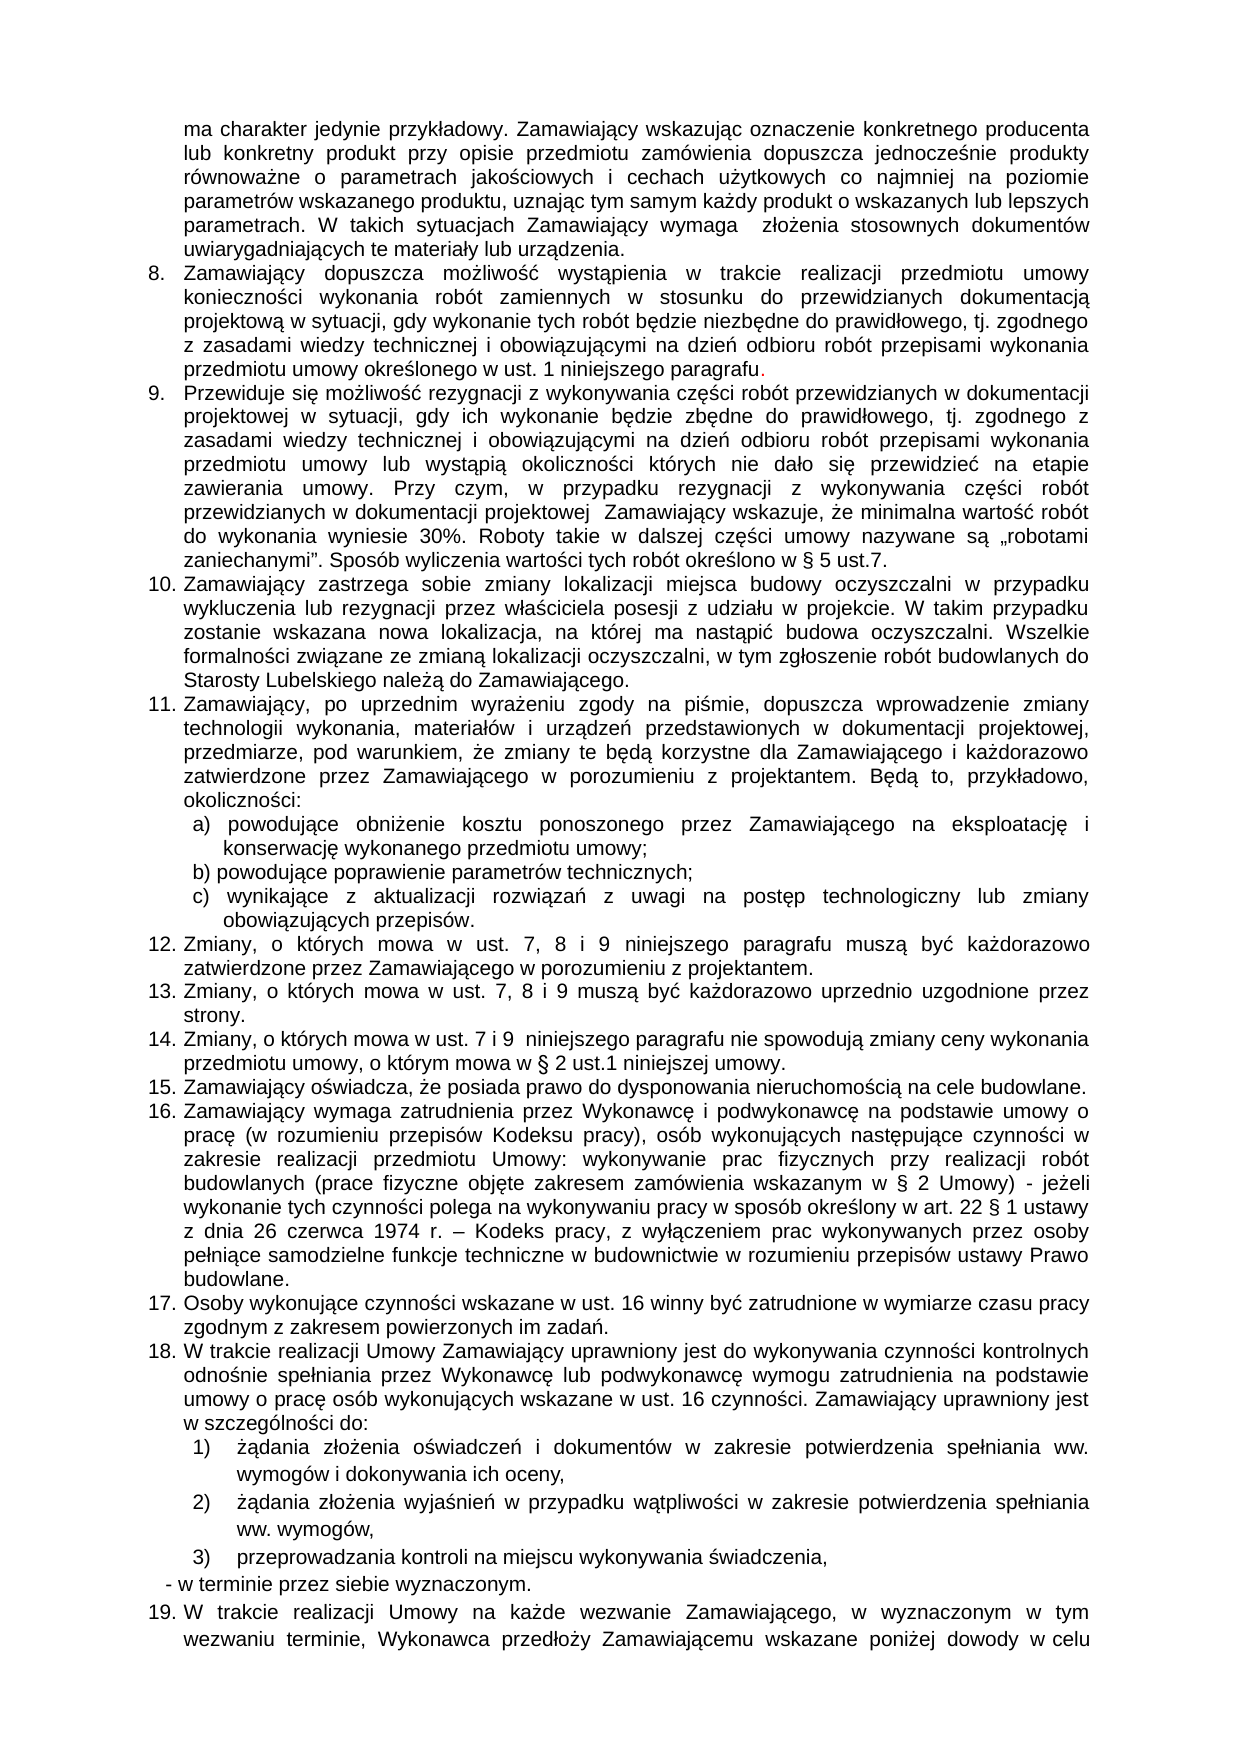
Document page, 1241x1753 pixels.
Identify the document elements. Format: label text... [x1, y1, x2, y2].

list Zmiany, o których mowa w ust. 7 i 9 niniejszego paragrafu nie spowodują zmiany ceny wykonania przedmiotu umowy, o którym mowa w 2 ust.1 niniejszej umowy. [148, 1027, 1090, 1075]
list Zamawiający zastrzega sobie zmiany lokalizacji miejsca budowy oczyszczalni w przypadku wykluczenia lub rezygnacji przez właściciela posesji z udziału w projekcie. W takim przypadku zostanie wskazana nowa lokalizacja, na której ma nastąpić budowa oczyszczalni. Wszelkie formalności związane ze zmianą lokalizacji oczyszczalni, w tym zgłoszenie robót budowlanych do Starosty Lubelskiego należą do Zamawiającego. [148, 572, 1090, 692]
list Zamawiający dopuszcza możliwość wystąpienia w trakcie realizacji przedmiotu umowy konieczności wykonania robót zamiennych w stosunku do przewidzianych dokumentacją projektową w sytuacji, gdy wykonanie tych robót będzie niezbędne do prawidłowego, tj. zgodnego z zasadami wiedzy technicznej i obowiązującymi na dzień odbioru robót przepisami wykonania przedmiotu umowy określonego w ust. 1 niniejszego paragrafu. [148, 261, 1090, 380]
list Osoby wykonujące czynności wskazane w ust. 16 winny być zatrudnione w wymiarze czasu pracy zgodnym z zakresem powierzonych im zadań. [148, 1291, 1090, 1339]
list Zamawiający wymaga zatrudnienia przez Wykonawcę i podwykonawcę na podstawie umowy o pracę (w rozumieniu przepisów Kodeksu pracy), osób wykonujących następujące czynności w zakresie realizacji przedmiotu Umowy: wykonywanie prac fizycznych przy realizacji robót budowlanych (prace fizyczne objęte zakresem zamówienia wskazanym w § 2 Umowy) - jeżeli wykonanie tych czynności polega na wykonywaniu pracy w sposób określony w art. 22 § 1 ustawy z dnia 26 czerwca 1974 r. – Kodeks pracy, z wyłączeniem prac wykonywanych przez osoby pełniące samodzielne funkcje techniczne w budownictwie w rozumieniu przepisów ustawy Prawo budowlane. [148, 1099, 1090, 1291]
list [148, 117, 1090, 261]
text c) wynikające z aktualizacji rozwiązań z uwagi na postęp technologiczny lub zmiany obowiązujących przepisów. [192, 883, 1090, 931]
list W trakcie realizacji Umowy Zamawiający uprawniony jest do wykonywania czynności kontrolnych odnośnie spełniania przez Wykonawcę lub podwykonawcę wymogu zatrudnienia na podstawie umowy o pracę osób wykonujących wskazane w ust. 16 czynności. Zamawiający uprawniony jest w szczególności do: [148, 1339, 1090, 1434]
text b) powodujące poprawienie parametrów technicznych; [192, 859, 1090, 883]
list Zmiany, o których mowa w ust. 7, 8 i 9 muszą być każdorazowo uprzednio uzgodnione przez strony. [148, 979, 1090, 1027]
list Zamawiający, po uprzednim wyrażeniu zgody na piśmie, dopuszcza wprowadzenie zmiany technologii wykonania, materiałów i urządzeń przedstawionych w dokumentacji projektowej, przedmiarze, pod warunkiem, że zmiany te będą korzystne dla Zamawiającego i każdorazowo zatwierdzone przez Zamawiającego w porozumieniu z projektantem. Będą to, przykładowo, okoliczności: [148, 692, 1090, 812]
list Przewiduje się możliwość rezygnacji z wykonywania części robót przewidzianych w dokumentacji projektowej w sytuacji, gdy ich wykonanie będzie zbędne do prawidłowego, tj. zgodnego z zasadami wiedzy technicznej i obowiązującymi na dzień odbioru robót przepisami wykonania przedmiotu umowy lub wystąpią okoliczności których nie dało się przewidzieć na etapie zawierania umowy. Przy czym, w przypadku rezygnacji z wykonywania części robót przewidzianych w dokumentacji projektowej Zamawiający wskazuje, że minimalna wartość robót do wykonania wyniesie 30%. Roboty takie w dalszej części umowy nazywane są „robotami zaniechanymi”. Sposób wyliczenia wartości tych robót określono w § 5 ust.7. [148, 380, 1090, 572]
text a) powodujące obniżenie kosztu ponoszonego przez Zamawiającego na eksploatację i konserwację wykonanego przedmiotu umowy; [192, 812, 1090, 859]
list przeprowadzania kontroli na miejscu wykonywania świadczenia, [192, 1544, 1090, 1568]
list żądania złożenia oświadczeń i dokumentów w zakresie potwierdzenia spełniania ww. wymogów i dokonywania ich oceny, [192, 1434, 1090, 1486]
list Zamawiający oświadcza, że posiada prawo do dysponowania nieruchomością na cele budowlane. [148, 1075, 1090, 1099]
text - w terminie przez siebie wyznaczonym. [165, 1572, 1090, 1596]
list Zmiany, o których mowa w ust. 7, 8 i 9 niniejszego paragrafu muszą być każdorazowo zatwierdzone przez Zamawiającego w porozumieniu z projektantem. [148, 931, 1090, 979]
list żądania złożenia wyjaśnień w przypadku wątpliwości w zakresie potwierdzenia spełniania ww. wymogów, [192, 1489, 1090, 1541]
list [148, 1599, 1090, 1651]
